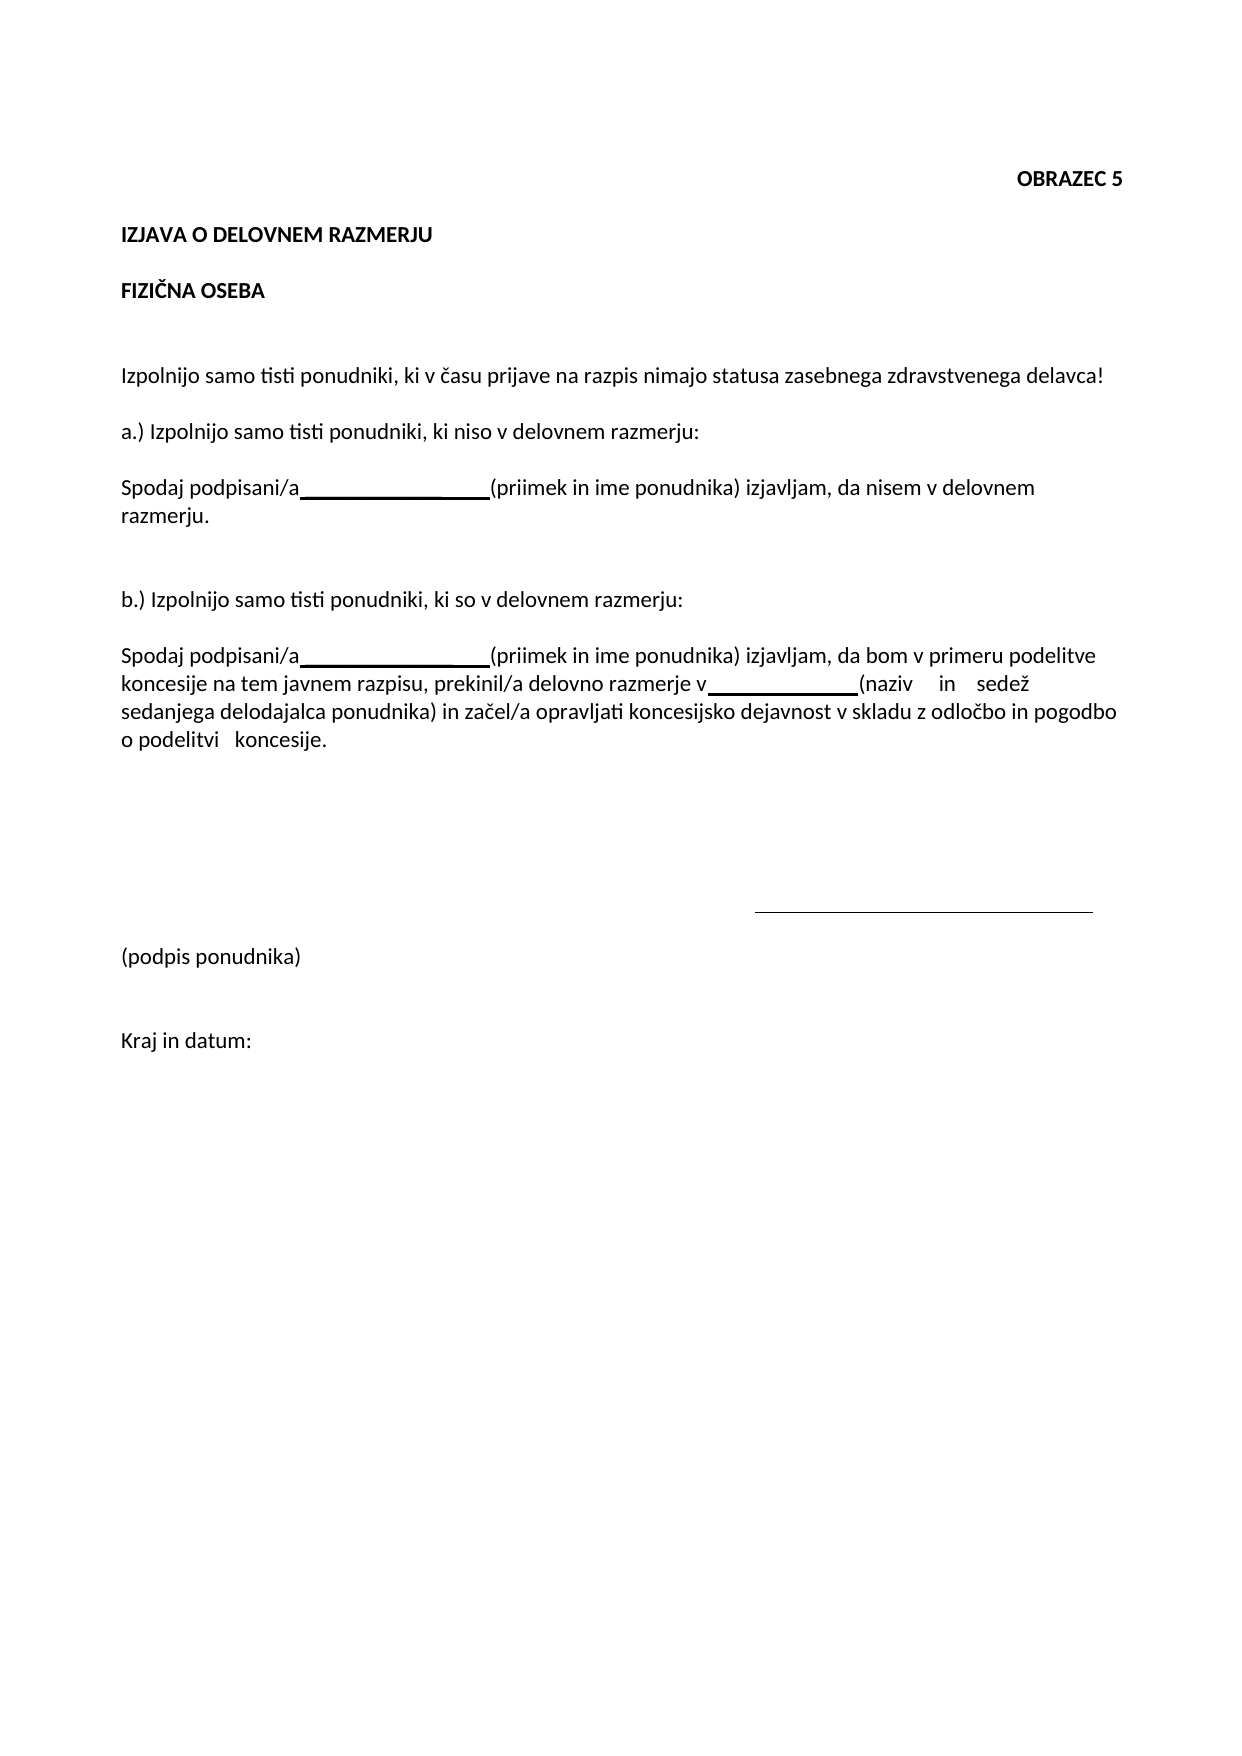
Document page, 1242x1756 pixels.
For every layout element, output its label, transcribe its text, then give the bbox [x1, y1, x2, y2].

text (podpis ponudnika) [121, 942, 1123, 970]
text FIZIČNA OSEBA [121, 277, 1123, 305]
text Kraj in datum: [121, 1026, 1123, 1054]
text Izpolnijo samo tisti ponudniki, ki v času prijave na razpis nimajo statusa zasebnega zdravstvenega delavca! [121, 361, 1123, 389]
text OBRAZEC 5 [121, 164, 1123, 193]
text Spodaj podpisani/a ____________ (priimek in ime ponudnika) izjavljam, da nisem v delovnem razmerju. [121, 473, 1123, 529]
text a.) Izpolnijo samo tisti ponudniki, ki niso v delovnem razmerju: [121, 417, 1123, 445]
text b.) Izpolnijo samo tisti ponudniki, ki so v delovnem razmerju: [121, 585, 1123, 613]
text IZJAVA O DELOVNEM RAZMERJU [121, 221, 1123, 249]
text Spodaj podpisani/a _____________ (priimek in ime ponudnika) izjavljam, da bom v primeru podelitve koncesije na tem javnem razpisu, prekinil/a delovno razmerje v (naziv in sedež sedanjega delodajalca ponudnika) in začel/a opravljati koncesijsko dejavnost v skladu z odločbo in pogodbo o podelitvi koncesije. [121, 641, 1123, 753]
